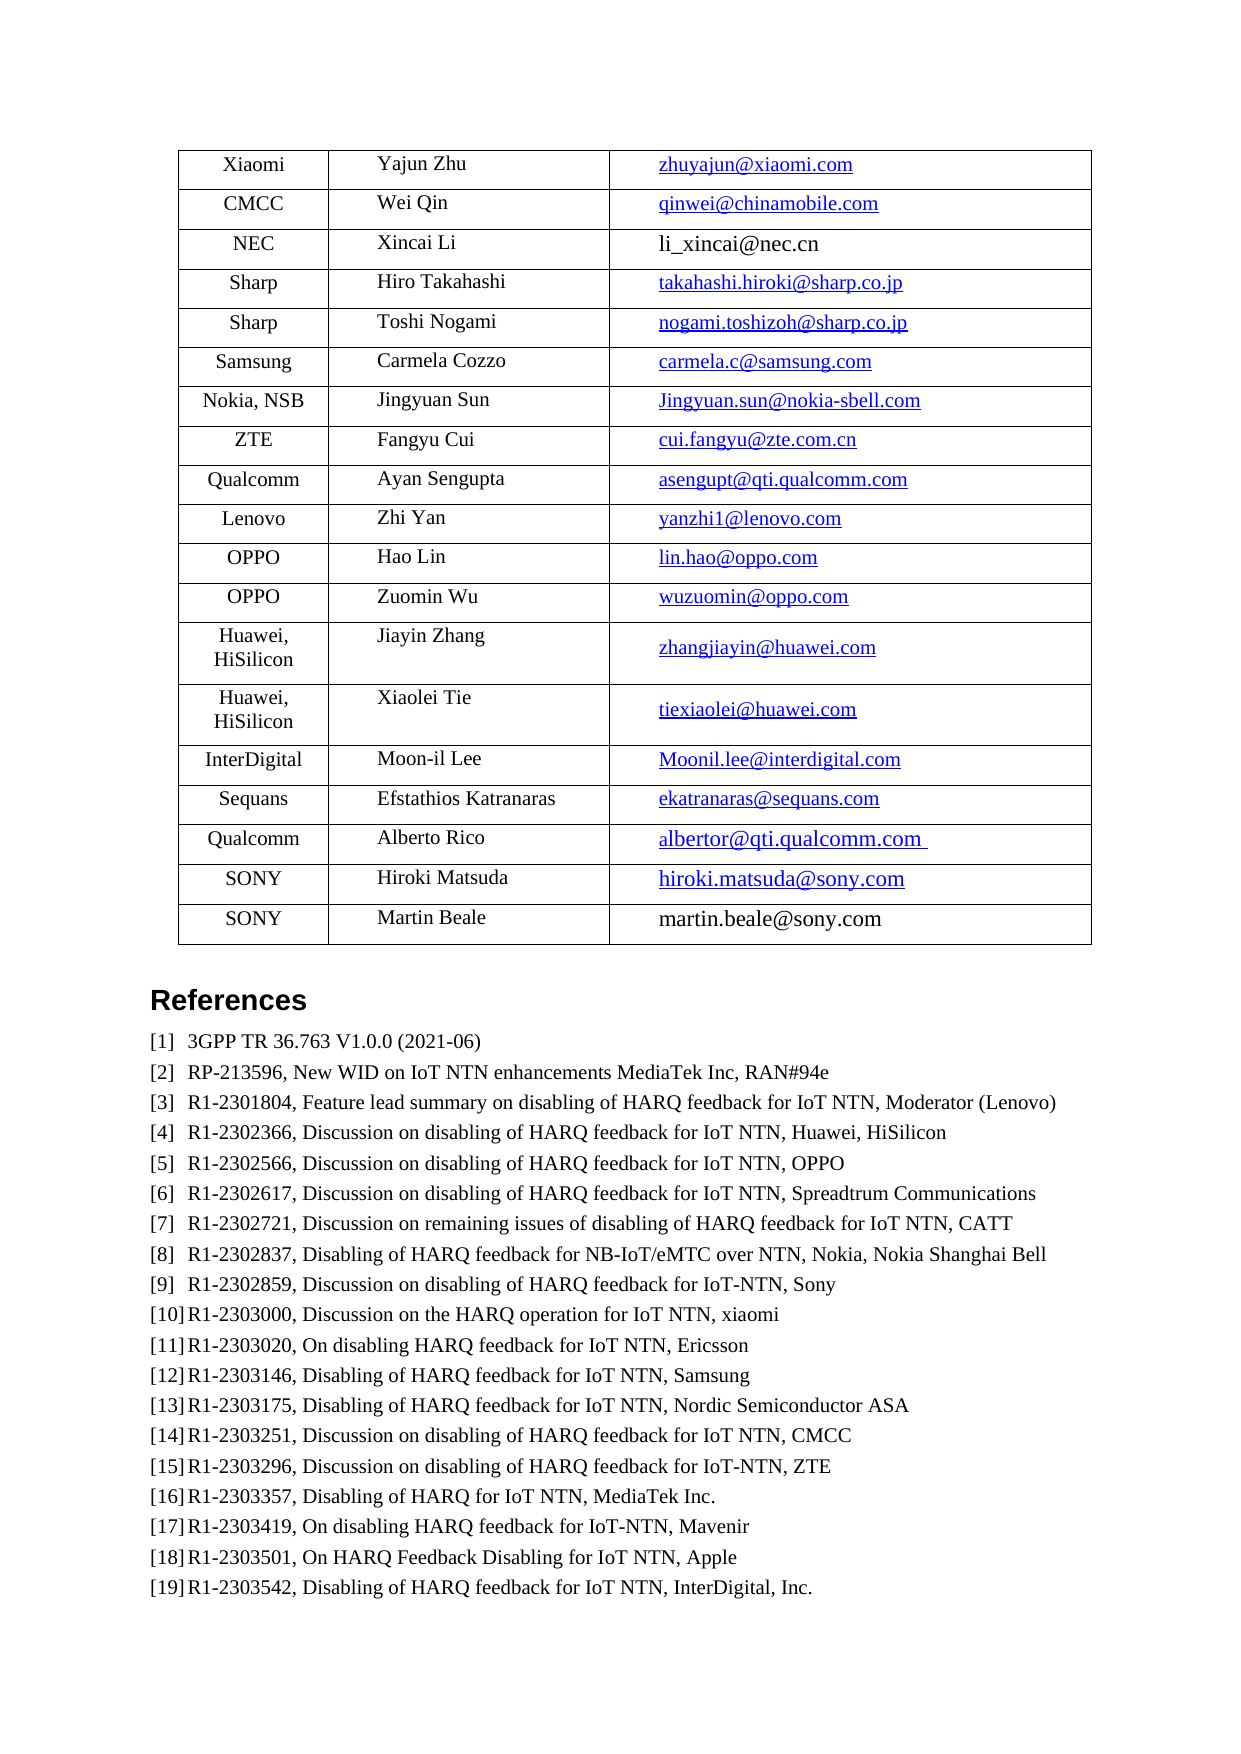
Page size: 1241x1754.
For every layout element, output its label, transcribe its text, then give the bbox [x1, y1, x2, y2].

text R1-2302721, Discussion on remaining issues of disabling of HARQ feedback for IoT NTN, CATT [150, 1211, 1120, 1235]
table_cell InterDigital [179, 746, 328, 784]
table_cell zhangjiayin@huawei.com [610, 623, 1091, 683]
text R1-2302859, Discussion on disabling of HARQ feedback for IoT-NTN, Sony [150, 1272, 1120, 1296]
table_cell Zhi Yan [329, 505, 609, 543]
table_cell ZTE [179, 427, 328, 465]
table_cell Efstathios Katranaras [329, 786, 609, 824]
table_cell Moon-il Lee [329, 746, 609, 784]
table_cell asengupt@qti.qualcomm.com [610, 466, 1091, 504]
table_cell Moonil.lee@interdigital.com [610, 746, 1091, 784]
table_cell NEC [179, 230, 328, 268]
table_cell Alberto Rico [329, 825, 609, 864]
table_cell Sharp [179, 270, 328, 308]
text R1-2303501, On HARQ Feedback Disabling for IoT NTN, Apple [150, 1545, 1120, 1569]
text RP-213596, New WID on IoT NTN enhancements MediaTek Inc, RAN#94e [150, 1060, 1120, 1084]
subtitle References [150, 983, 1120, 1017]
table_cell SONY [179, 905, 328, 943]
table_cell OPPO [179, 584, 328, 622]
table_cell ekatranaras@sequans.com [610, 786, 1091, 824]
table_cell wuzuomin@oppo.com [610, 584, 1091, 622]
table_cell qinwei@chinamobile.com [610, 190, 1091, 228]
text R1-2301804, Feature lead summary on disabling of HARQ feedback for IoT NTN, Moderator (Lenovo) [150, 1090, 1120, 1114]
table_cell Xiaomi [179, 151, 328, 189]
text R1-2302566, Discussion on disabling of HARQ feedback for IoT NTN, OPPO [150, 1151, 1120, 1175]
table_cell Huawei, HiSilicon [179, 685, 328, 745]
text 3GPP TR 36.763 V1.0.0 (2021-06) [150, 1029, 1120, 1053]
table_cell cui.fangyu@zte.com.cn [610, 427, 1091, 465]
table_cell nogami.toshizoh@sharp.co.jp [610, 309, 1091, 347]
table_cell Hiro Takahashi [329, 270, 609, 308]
table_cell Sharp [179, 309, 328, 347]
table_cell yanzhi1@lenovo.com [610, 505, 1091, 543]
table_cell martin.beale@sony.com [610, 905, 1091, 943]
table_cell CMCC [179, 190, 328, 228]
table_cell Jiayin Zhang [329, 623, 609, 683]
table_cell Huawei, HiSilicon [179, 623, 328, 683]
table_cell OPPO [179, 544, 328, 583]
table_cell Jingyuan Sun [329, 387, 609, 426]
table_cell Jingyuan.sun@nokia-sbell.com [610, 387, 1091, 426]
text R1-2303542, Disabling of HARQ feedback for IoT NTN, InterDigital, Inc. [150, 1575, 1120, 1599]
table_cell Xincai Li [329, 230, 609, 268]
table_cell Toshi Nogami [329, 309, 609, 347]
table_cell albertor@qti.qualcomm.com [610, 825, 1091, 864]
text R1-2303251, Discussion on disabling of HARQ feedback for IoT NTN, CMCC [150, 1423, 1120, 1447]
table_cell Martin Beale [329, 905, 609, 943]
table_cell Qualcomm [179, 825, 328, 864]
table_cell zhuyajun@xiaomi.com [610, 151, 1091, 189]
table_cell Xiaolei Tie [329, 685, 609, 745]
table_cell Nokia, NSB [179, 387, 328, 426]
text R1-2303419, On disabling HARQ feedback for IoT-NTN, Mavenir [150, 1514, 1120, 1538]
table_cell Qualcomm [179, 466, 328, 504]
text R1-2303357, Disabling of HARQ for IoT NTN, MediaTek Inc. [150, 1484, 1120, 1508]
text R1-2303020, On disabling HARQ feedback for IoT NTN, Ericsson [150, 1332, 1120, 1357]
table_cell Zuomin Wu [329, 584, 609, 622]
table_cell takahashi.hiroki@sharp.co.jp [610, 270, 1091, 308]
table_cell hiroki.matsuda@sony.com [610, 865, 1091, 903]
text R1-2303146, Disabling of HARQ feedback for IoT NTN, Samsung [150, 1363, 1120, 1387]
table_cell Carmela Cozzo [329, 348, 609, 386]
table_cell Samsung [179, 348, 328, 386]
table_cell carmela.c@samsung.com [610, 348, 1091, 386]
text R1-2302837, Disabling of HARQ feedback for NB-IoT/eMTC over NTN, Nokia, Nokia Shanghai Bell [150, 1242, 1120, 1266]
table_cell Fangyu Cui [329, 427, 609, 465]
table_cell Sequans [179, 786, 328, 824]
table_cell li_xincai@nec.cn [610, 230, 1091, 268]
text R1-2303175, Disabling of HARQ feedback for IoT NTN, Nordic Semiconductor ASA [150, 1393, 1120, 1417]
table_cell Yajun Zhu [329, 151, 609, 189]
text R1-2303000, Discussion on the HARQ operation for IoT NTN, xiaomi [150, 1302, 1120, 1326]
table_cell Ayan Sengupta [329, 466, 609, 504]
table_cell SONY [179, 865, 328, 903]
table_cell Wei Qin [329, 190, 609, 228]
table_cell lin.hao@oppo.com [610, 544, 1091, 583]
table_cell Hao Lin [329, 544, 609, 583]
text R1-2302366, Discussion on disabling of HARQ feedback for IoT NTN, Huawei, HiSilicon [150, 1120, 1120, 1144]
table_cell Lenovo [179, 505, 328, 543]
text R1-2303296, Discussion on disabling of HARQ feedback for IoT-NTN, ZTE [150, 1454, 1120, 1478]
table_cell tiexiaolei@huawei.com [610, 685, 1091, 745]
text R1-2302617, Discussion on disabling of HARQ feedback for IoT NTN, Spreadtrum Communications [150, 1181, 1120, 1205]
table_cell Hiroki Matsuda [329, 865, 609, 903]
